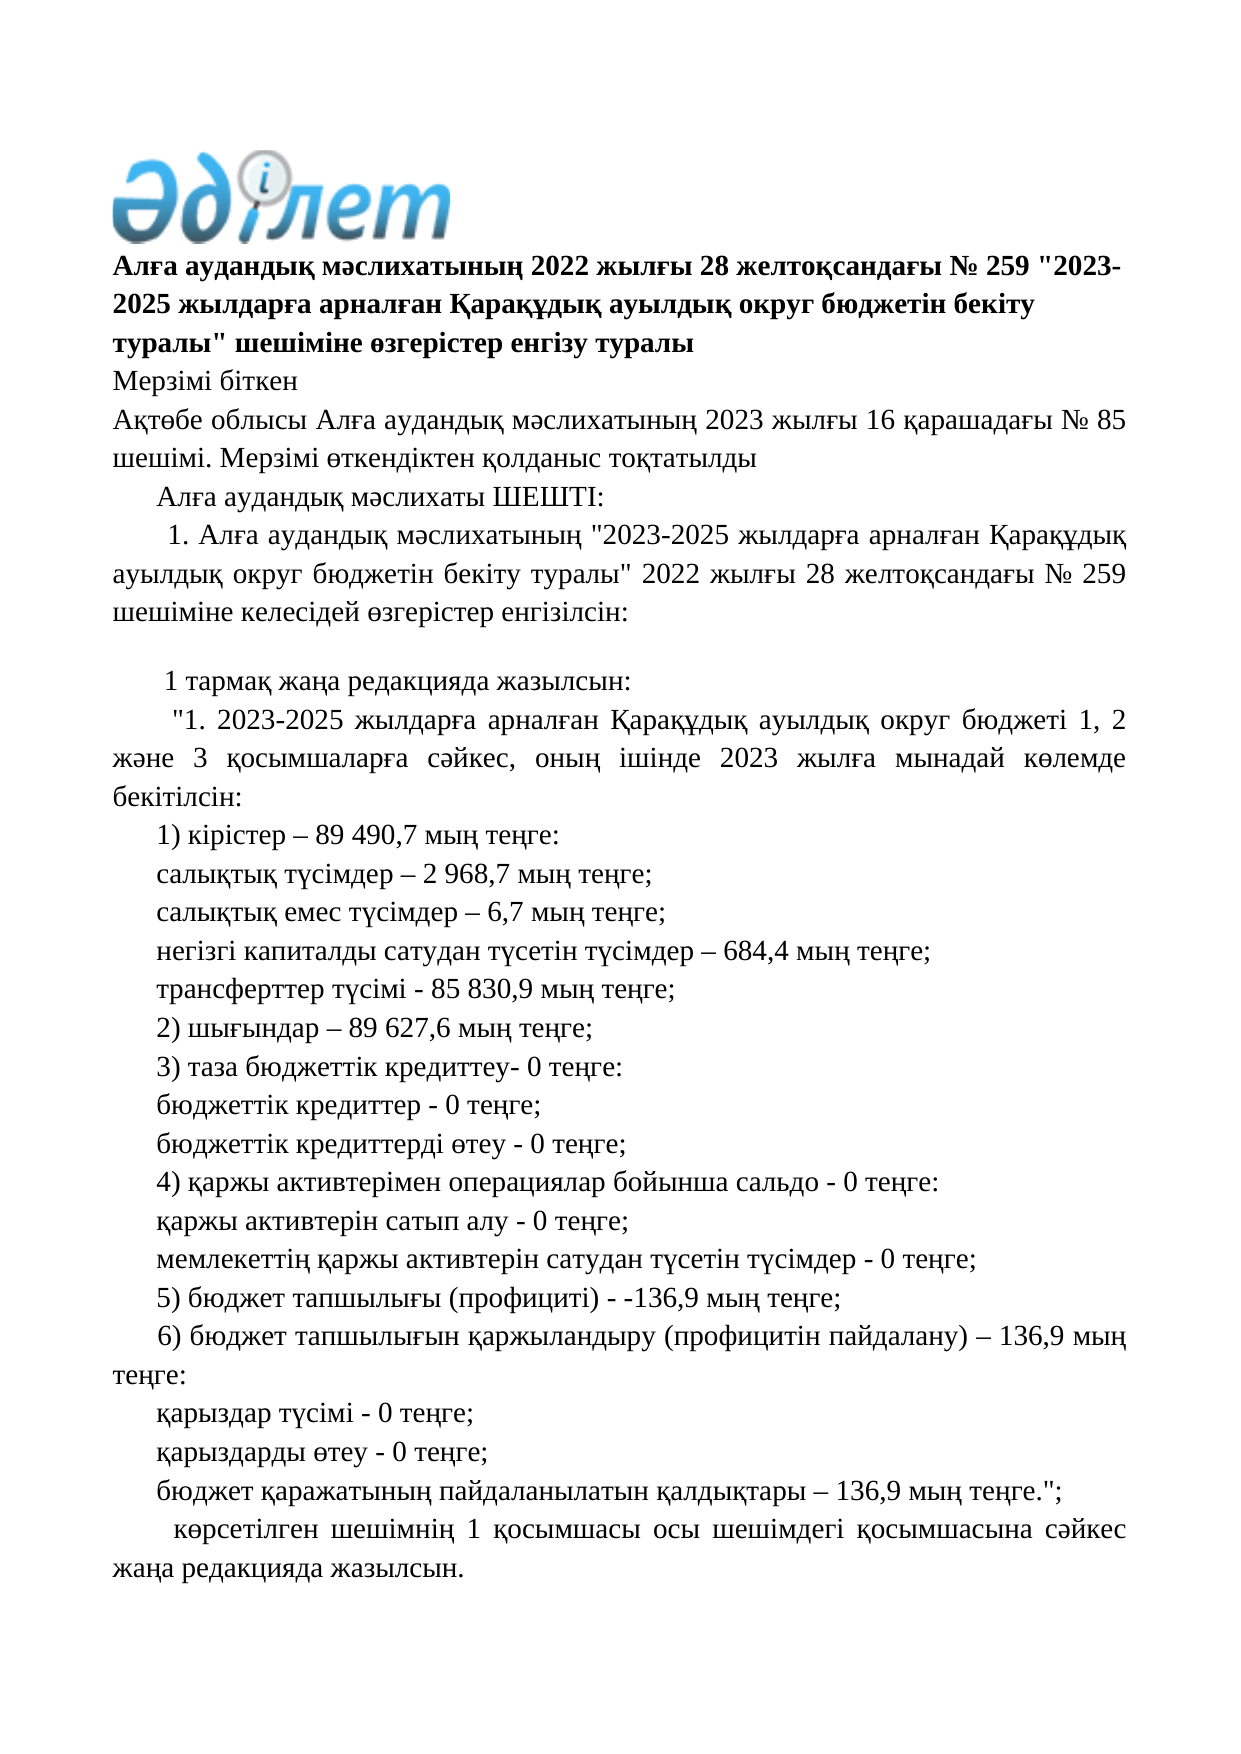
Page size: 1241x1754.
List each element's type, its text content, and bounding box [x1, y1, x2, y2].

text қарыздарды өтеу - 0 теңге; [112, 1434, 1128, 1468]
text 1 тармақ жаңа редакцияда жазылсын: [112, 663, 1128, 697]
text трансферттер түсімі - 85 830,9 мың теңге; [112, 972, 1128, 1005]
text бюджеттік кредиттер - 0 теңге; [112, 1087, 1128, 1121]
text бюджет қаражатының пайдаланылатын қалдықтары – 136,9 мың теңге."; [112, 1473, 1128, 1506]
text салықтық түсімдер – 2 968,7 мың теңге; [112, 856, 1128, 889]
text көрсетілген шешімнің 1 қосымшасы осы шешімдегі қосымшасына сәйкес жаңа редакцияда жазылсын. [112, 1511, 1128, 1583]
picture [112, 150, 451, 244]
text 3) таза бюджеттік кредиттеу- 0 теңге: [112, 1049, 1128, 1082]
text 6) бюджет тапшылығын қаржыландыру (профицитін пайдалану) – 136,9 мың теңге: [112, 1318, 1128, 1391]
text 1. Алға аудандық мәслихатының "2023-2025 жылдарға арналған Қарақұдық ауылдық округ бюджетін бекіту туралы" 2022 жылғы 28 желтоқсандағы № 259 шешіміне келесідей өзгерістер енгізілсін: [112, 517, 1128, 628]
text 1) кірістер – 89 490,7 мың теңге: [112, 817, 1128, 851]
text негізгі капиталды сатудан түсетін түсімдер – 684,4 мың теңге; [112, 933, 1128, 967]
text қарыздар түсімі - 0 теңге; [112, 1396, 1128, 1429]
text мемлекеттің қаржы активтерін сатудан түсетін түсімдер - 0 теңге; [112, 1241, 1128, 1275]
text "1. 2023-2025 жылдарға арналған Қарақұдық ауылдық округ бюджеті 1, 2 және 3 қосымшаларға сәйкес, оның ішінде 2023 жылға мынадай көлемде бекітілсін: [112, 702, 1128, 812]
text Алға аудандық мәслихаты ШЕШТІ: [112, 479, 1128, 512]
text Алға аудандық мәслихатының 2022 жылғы 28 желтоқсандағы № 259 "2023-2025 жылдарға арналған Қарақұдық ауылдық округ бюджетін бекіту туралы" шешіміне өзгерістер енгізу туралы [112, 248, 1128, 358]
text 5) бюджет тапшылығы (профициті) - -136,9 мың теңге; [112, 1280, 1128, 1313]
text Мерзімі біткен [112, 363, 1128, 397]
text қаржы активтерін сатып алу - 0 теңге; [112, 1203, 1128, 1236]
text бюджеттік кредиттерді өтеу - 0 теңге; [112, 1126, 1128, 1159]
text Ақтөбе облысы Алға аудандық мәслихатының 2023 жылғы 16 қарашадағы № 85 шешімі. Мерзімі өткендіктен қолданыс тоқтатылды [112, 402, 1128, 474]
text салықтық емес түсімдер – 6,7 мың теңге; [112, 894, 1128, 928]
text 2) шығындар – 89 627,6 мың теңге; [112, 1010, 1128, 1044]
text 4) қаржы активтерімен операциялар бойынша сальдо - 0 теңге: [112, 1164, 1128, 1198]
